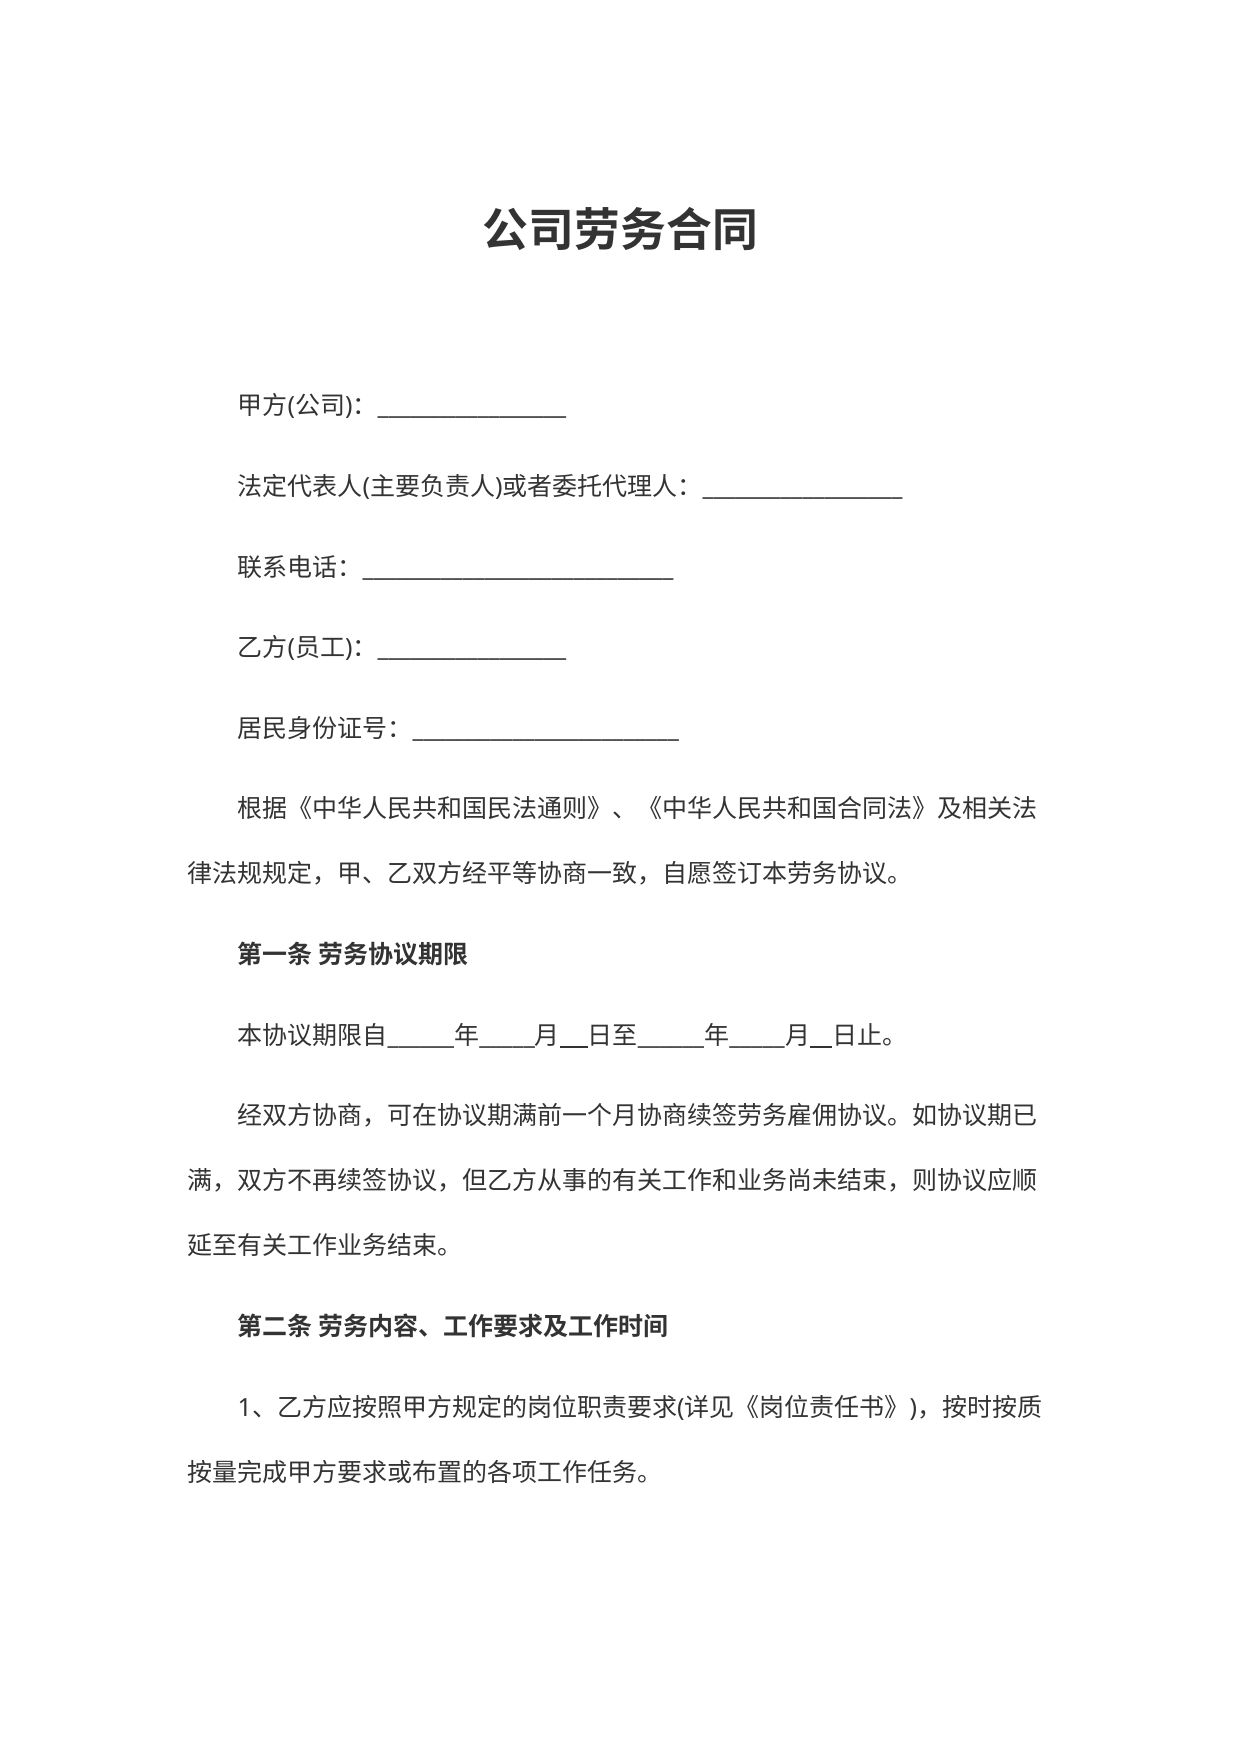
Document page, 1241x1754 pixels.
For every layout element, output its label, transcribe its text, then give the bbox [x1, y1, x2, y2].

text 第一条 劳务协议期限 [187, 920, 1053, 985]
text 居民身份证号：________________________ [187, 694, 1053, 759]
text 1、乙方应按照甲方规定的岗位职责要求(详见《岗位责任书》)，按时按质按量完成甲方要求或布置的各项工作任务。 [187, 1373, 1053, 1503]
text 联系电话：____________________________ [187, 533, 1053, 598]
subtitle 公司劳务合同 [187, 178, 1053, 275]
text 第二条 劳务内容、工作要求及工作时间 [187, 1292, 1053, 1357]
text 甲方(公司)：_________________ [187, 371, 1053, 436]
text 本协议期限自______年_____月 日至______年_____月 日止。 [187, 1001, 1053, 1066]
text 法定代表人(主要负责人)或者委托代理人：__________________ [187, 452, 1053, 517]
text 经双方协商，可在协议期满前一个月协商续签劳务雇佣协议。如协议期已满，双方不再续签协议，但乙方从事的有关工作和业务尚未结束，则协议应顺延至有关工作业务结束。 [187, 1081, 1053, 1276]
text 乙方(员工)：_________________ [187, 613, 1053, 678]
text 根据《中华人民共和国民法通则》、《中华人民共和国合同法》及相关法律法规规定，甲、乙双方经平等协商一致，自愿签订本劳务协议。 [187, 774, 1053, 904]
